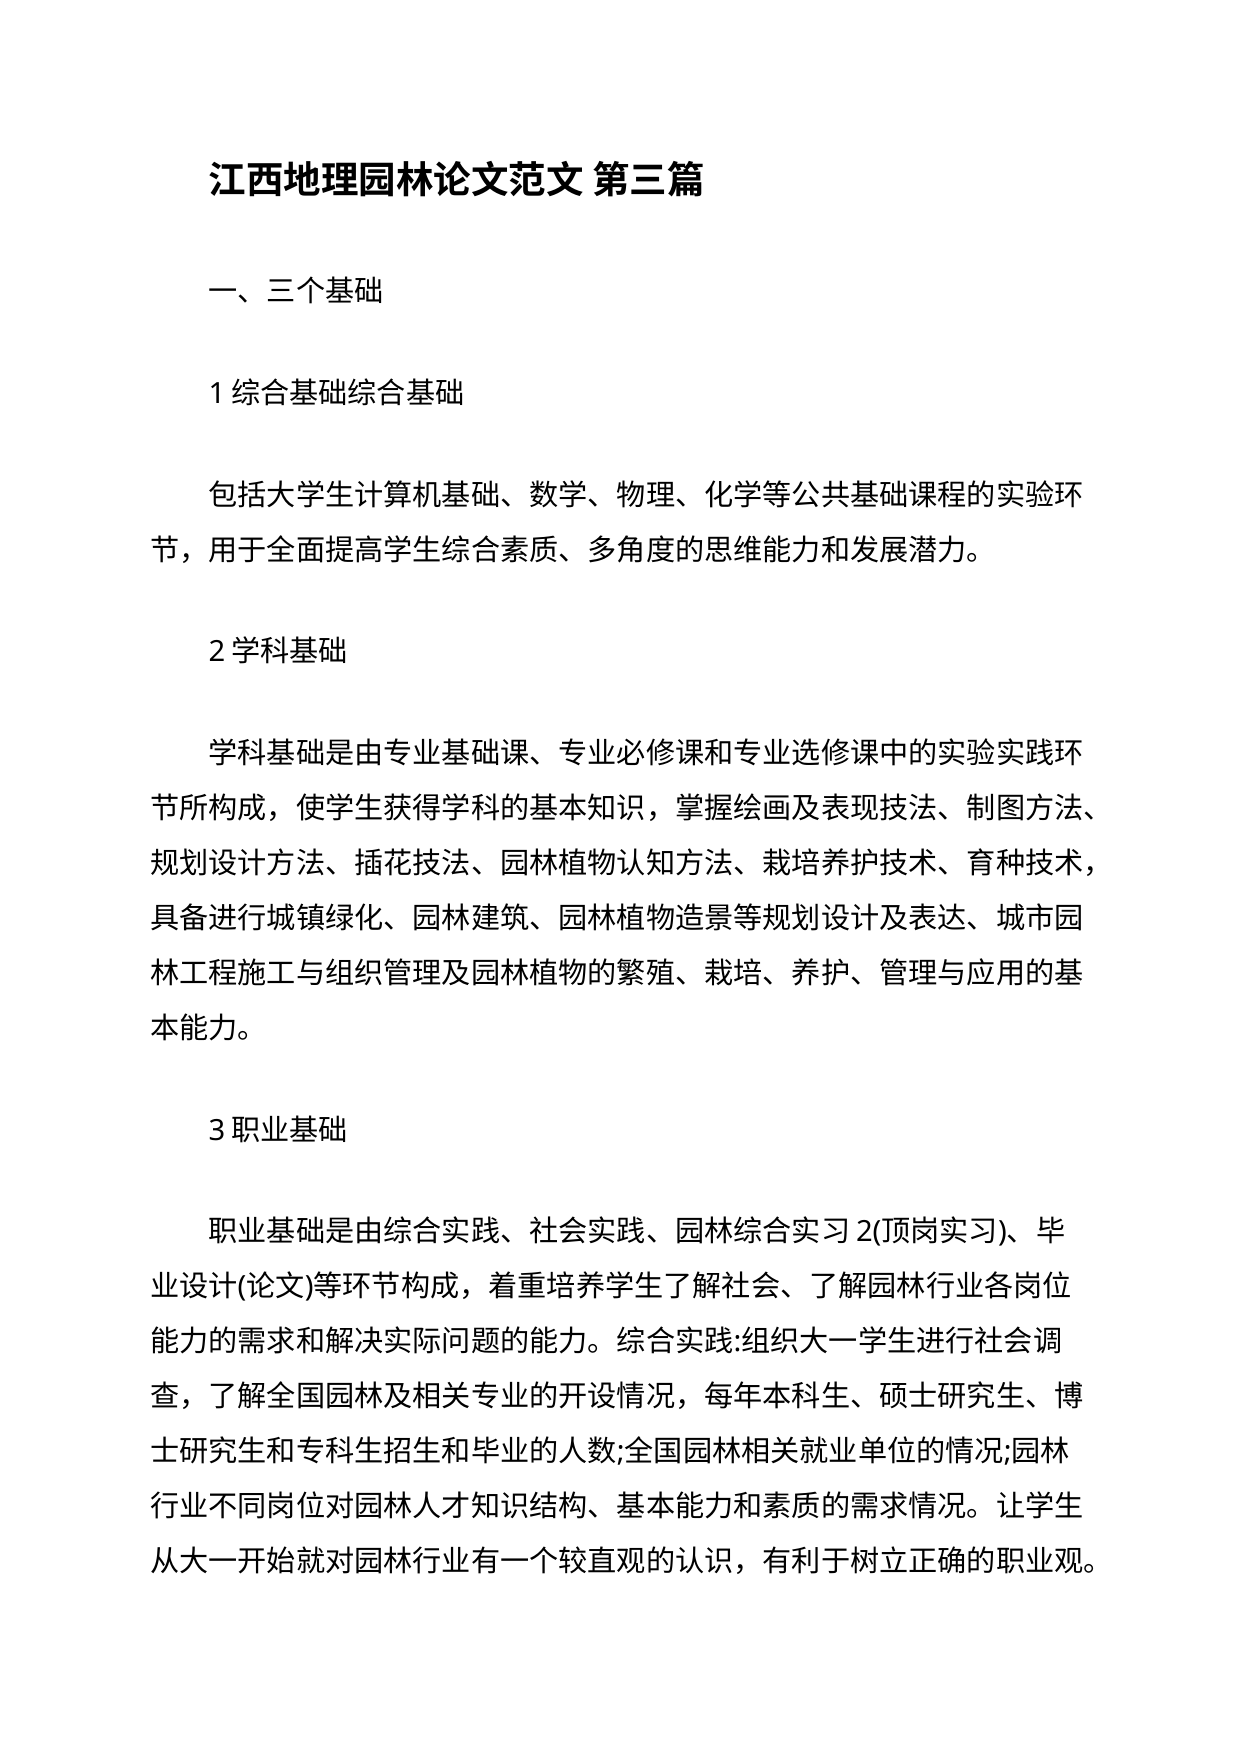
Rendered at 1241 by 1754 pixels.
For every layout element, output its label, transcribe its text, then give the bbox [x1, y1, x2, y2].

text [150, 1208, 1090, 1580]
text 1综合基础综合基础 [150, 369, 1090, 412]
text 一、三个基础 [150, 267, 1090, 310]
text 2学科基础 [150, 628, 1090, 670]
text 学科基础是由专业基础课、专业必修课和专业选修课中的实验实践环节所构成，使学生获得学科的基本知识，掌握绘画及表现技法、制图方法、规划设计方法、插花技法、园林植物认知方法、栽培养护技术、育种技术，具备进行城镇绿化、园林建筑、园林植物造景等规划设计及表达、城市园林工程施工与组织管理及园林植物的繁殖、栽培、养护、管理与应用的基本能力。 [150, 730, 1090, 1047]
text 3职业基础 [150, 1106, 1090, 1148]
text 江西地理园林论文范文 第三篇 [150, 150, 1090, 204]
text 包括大学生计算机基础、数学、物理、化学等公共基础课程的实验环节，用于全面提高学生综合素质、多角度的思维能力和发展潜力。 [150, 471, 1090, 568]
